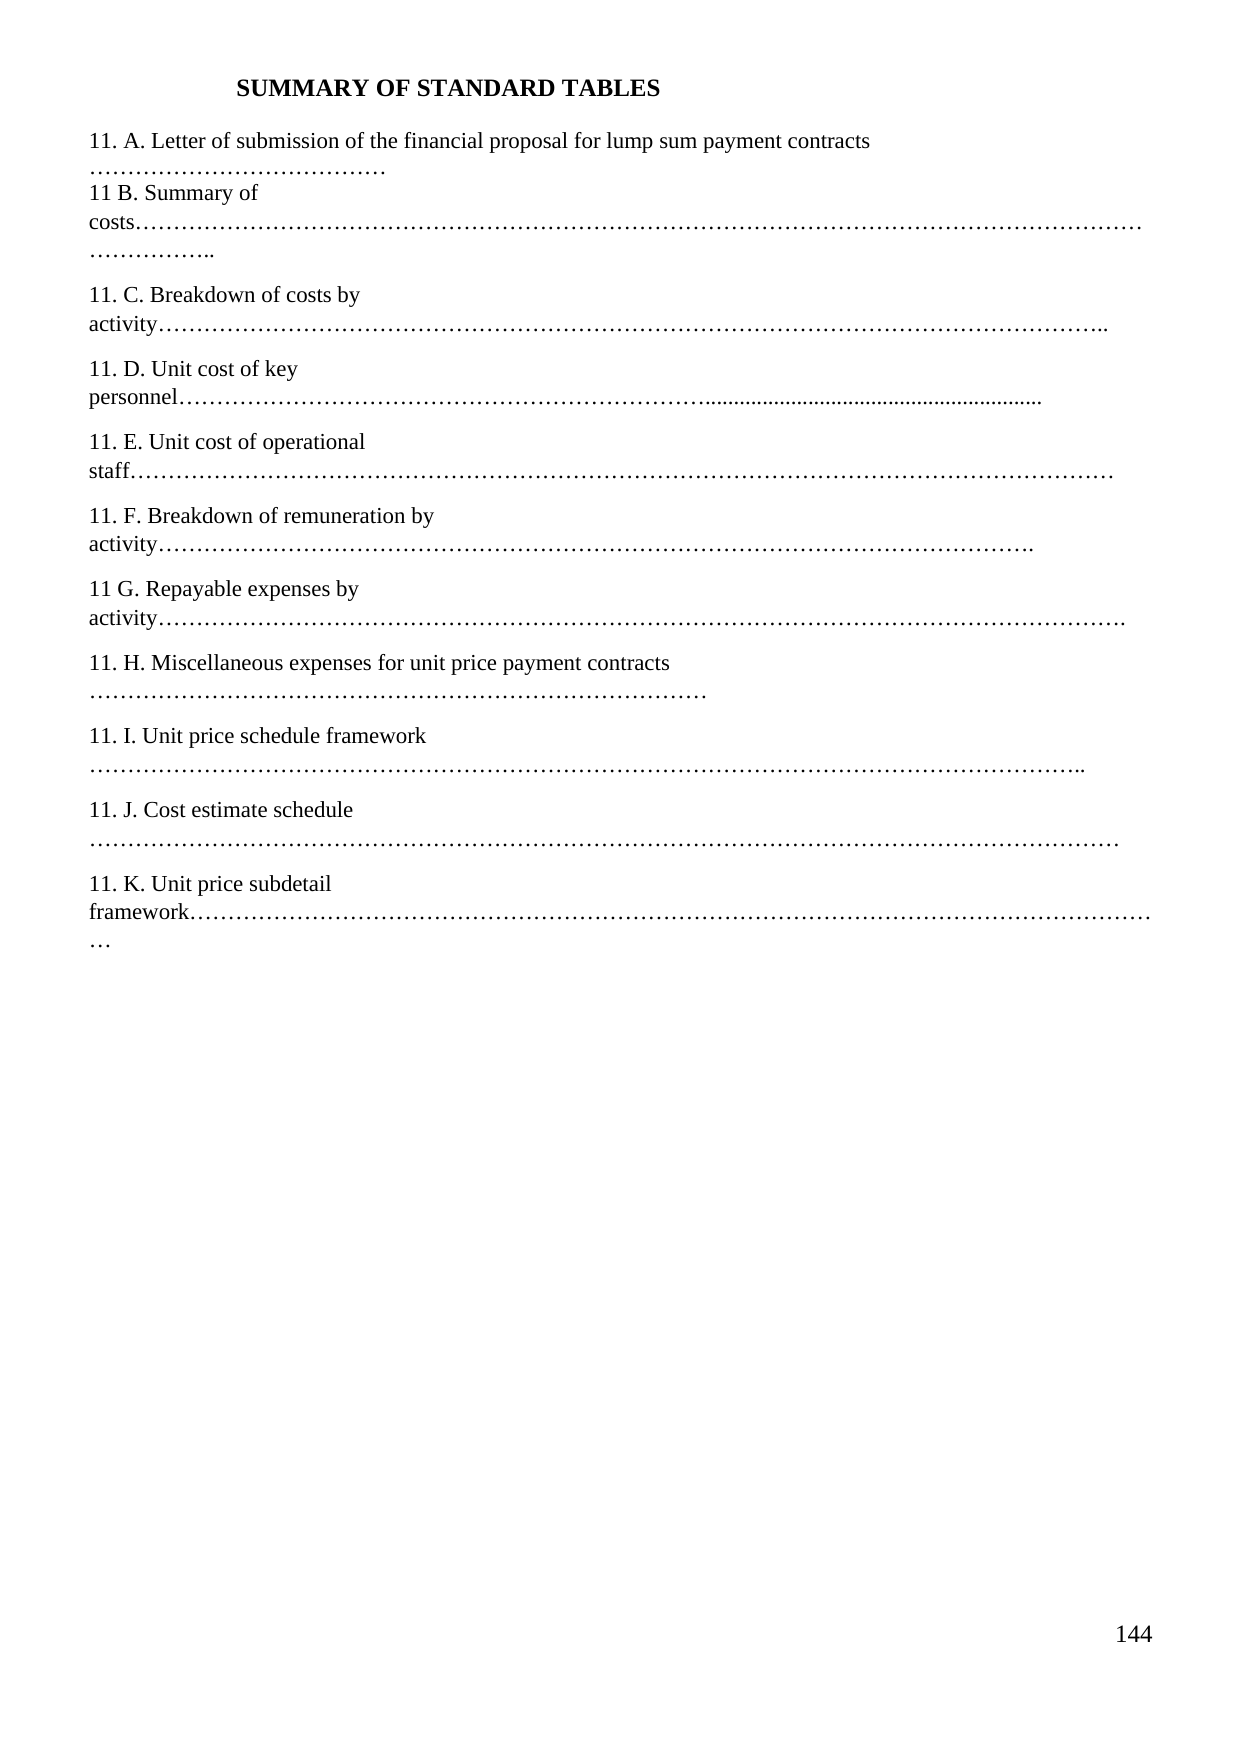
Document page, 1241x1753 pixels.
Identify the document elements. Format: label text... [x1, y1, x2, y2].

text 11. E. Unit cost of operational staff………………………………………………………………………………………………………………… [89, 428, 1152, 483]
text 11 G. Repayable expenses by activity………………………………………………………………………………………………………………. [89, 576, 1152, 630]
text SUMMARY OF STANDARD TABLES [162, 73, 1152, 102]
text 11. I. Unit price schedule framework ………………………………………………………………………………………………………………….. [89, 723, 1152, 777]
text 11. J. Cost estimate schedule ……………………………………………………………………………………………………………………… [89, 796, 1152, 851]
text 11 B. Summary of costs………………………………………………………………………………………………………………………………….. [89, 179, 1152, 263]
text 11. A. Letter of submission of the financial proposal for lump sum payment contracts ………………………………… [89, 127, 1152, 179]
text 11. F. Breakdown of remuneration by activity……………………………………………………………………………………………………. [89, 502, 1152, 557]
text 11. K. Unit price subdetail framework………………………………………………………………………………………………………………… [89, 870, 1152, 953]
text 11. H. Miscellaneous expenses for unit price payment contracts ……………………………………………………………………… [89, 649, 1152, 704]
text 11. C. Breakdown of costs by activity…………………………………………………………………………………………………………….. [89, 281, 1152, 336]
text 11. D. Unit cost of key personnel……………………………………………………………........................................................... [89, 355, 1152, 410]
